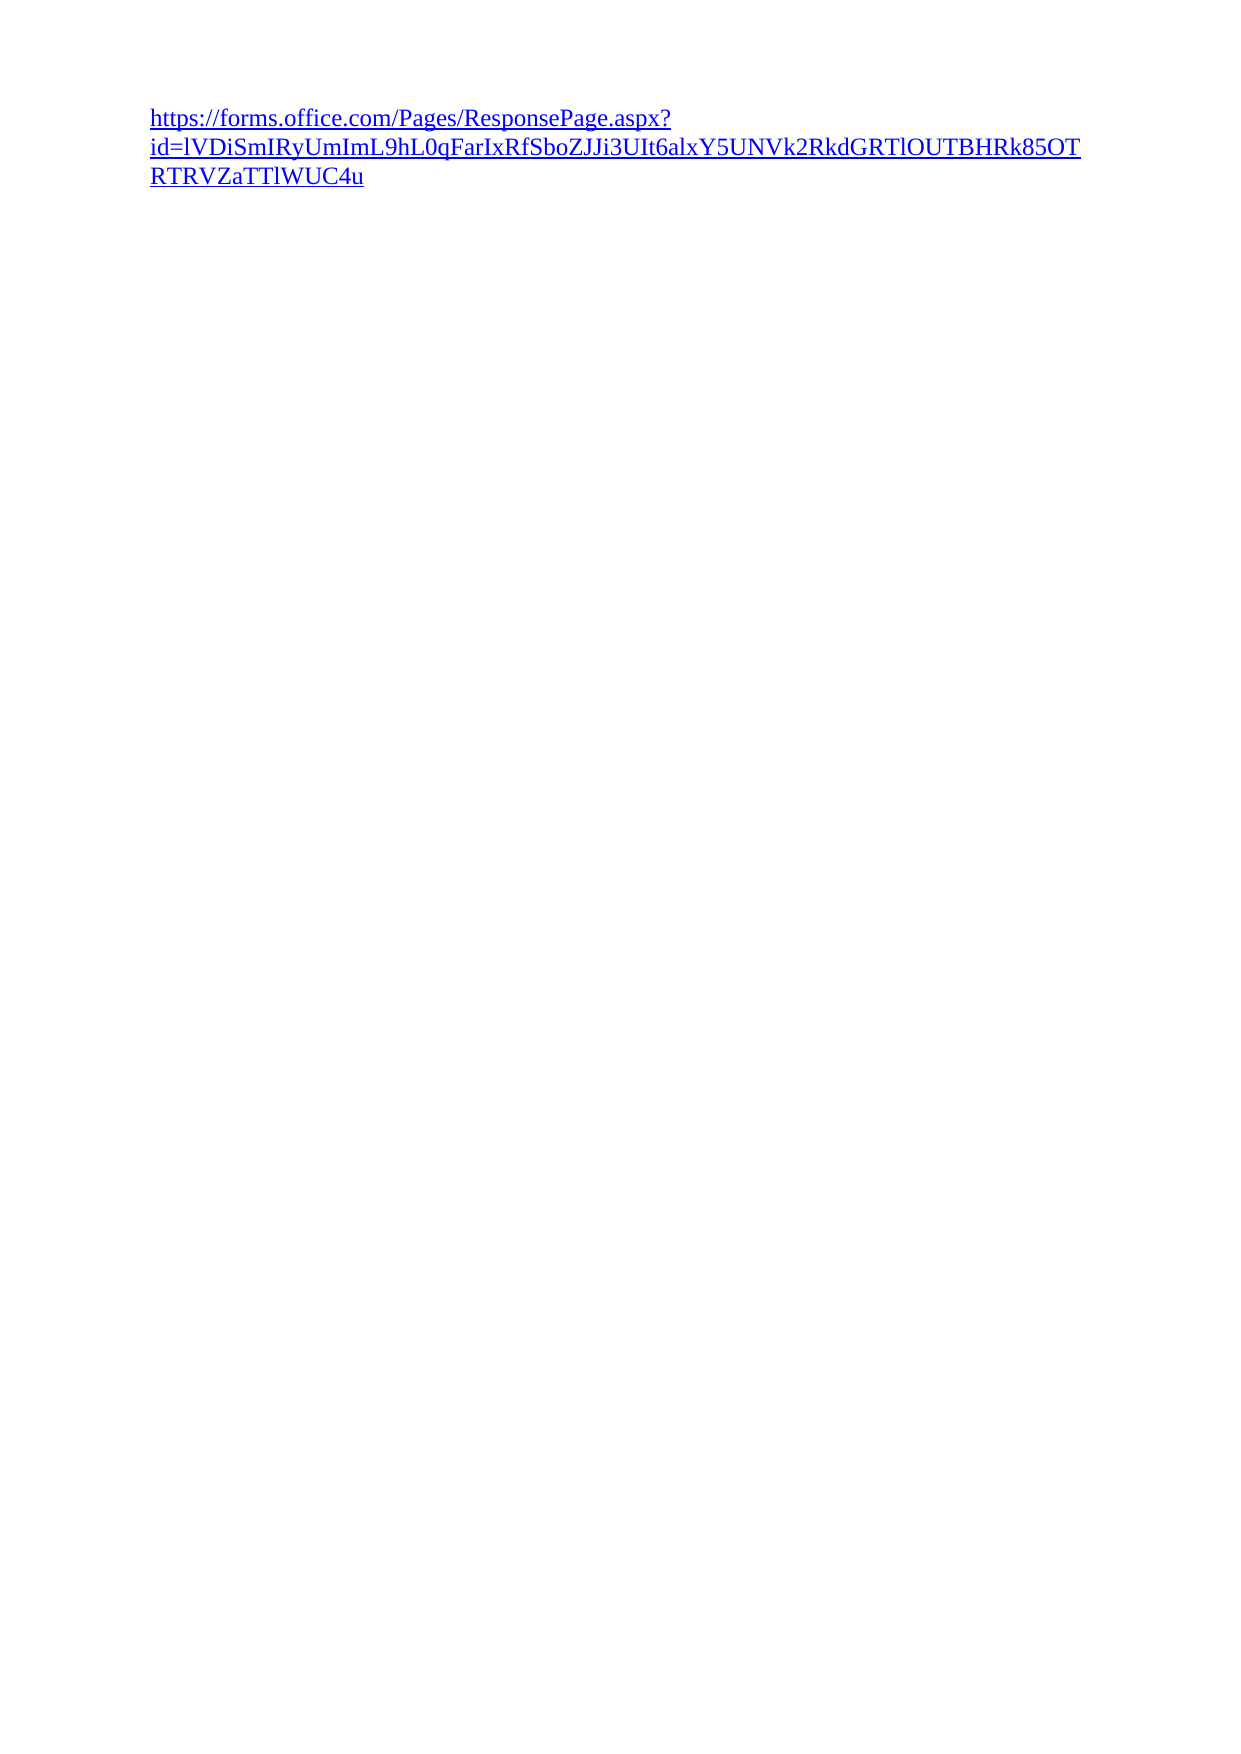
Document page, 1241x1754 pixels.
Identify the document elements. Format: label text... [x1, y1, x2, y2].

text https://forms.office.com/Pages/ResponsePage.aspx?id=lVDiSmIRyUmImL9hL0qFarIxRfSboZJJi3UIt6alxY5UNVk2RkdGRTlOUTBHRk85OTRTRVZaTTlWUC4u [150, 103, 1090, 190]
